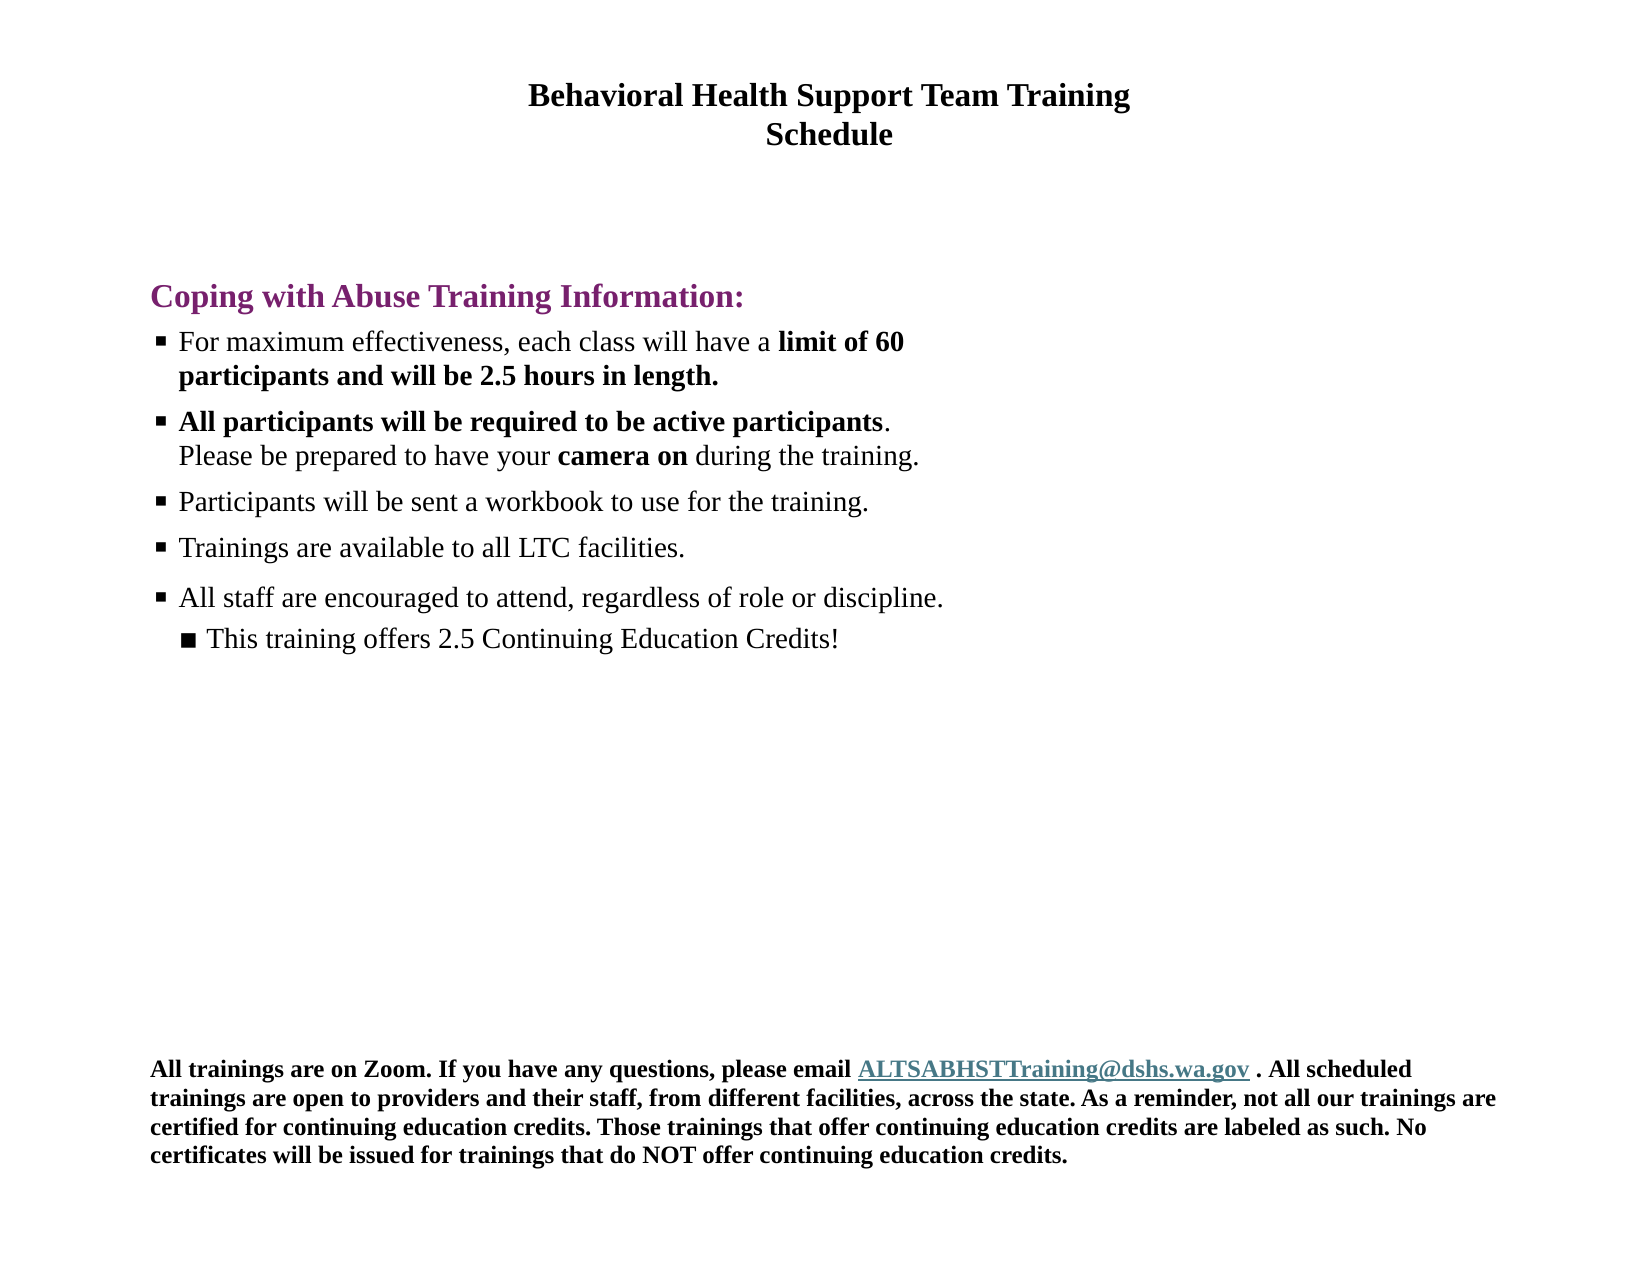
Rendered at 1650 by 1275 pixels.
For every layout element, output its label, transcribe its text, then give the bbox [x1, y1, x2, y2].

list Participants will be sent a workbook to use for the training. [150, 484, 965, 518]
list All participants will be required to be active participants. Please be prepared to have your camera on during the training. [150, 404, 965, 472]
list All staff are encouraged to attend, regardless of role or discipline. ▪ This training offers 2.5 Continuing Education Credits! [150, 576, 965, 657]
text Coping with Abuse Training Information: [150, 276, 1500, 315]
list Trainings are available to all LTC facilities. [150, 530, 965, 564]
list For maximum effectiveness, each class will have a limit of 60 participants and will be 2.5 hours in length. [150, 324, 965, 392]
